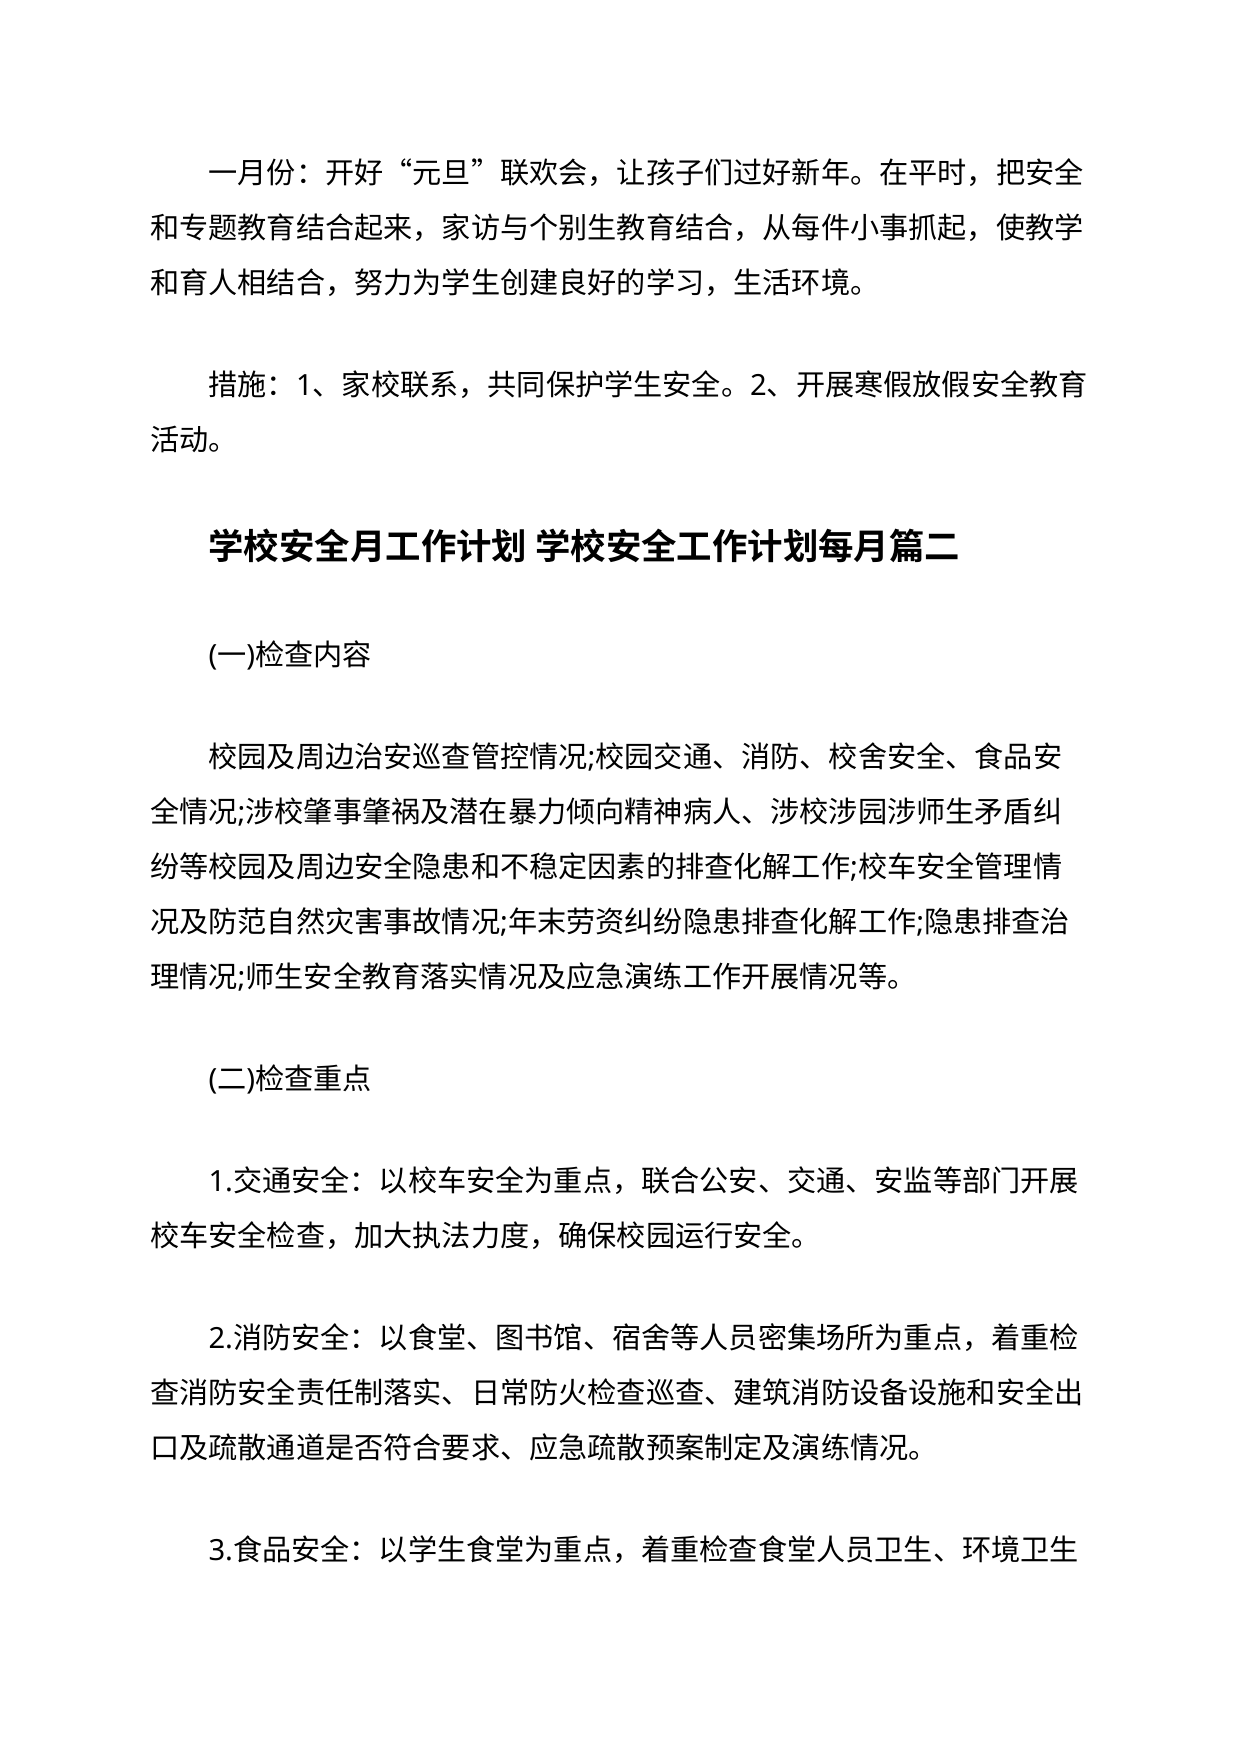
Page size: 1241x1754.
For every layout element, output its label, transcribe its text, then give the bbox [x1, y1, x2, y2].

text (一)检查内容 [150, 632, 1090, 674]
text (二)检查重点 [150, 1056, 1090, 1098]
text 措施：1、家校联系，共同保护学生安全。2、开展寒假放假安全教育活动。 [150, 362, 1090, 459]
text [150, 1526, 1090, 1568]
text 2.消防安全：以食堂、图书馆、宿舍等人员密集场所为重点，着重检查消防安全责任制落实、日常防火检查巡查、建筑消防设备设施和安全出口及疏散通道是否符合要求、应急疏散预案制定及演练情况。 [150, 1314, 1090, 1467]
text 校园及周边治安巡查管控情况;校园交通、消防、校舍安全、食品安全情况;涉校肇事肇祸及潜在暴力倾向精神病人、涉校涉园涉师生矛盾纠纷等校园及周边安全隐患和不稳定因素的排查化解工作;校车安全管理情况及防范自然灾害事故情况;年末劳资纠纷隐患排查化解工作;隐患排查治理情况;师生安全教育落实情况及应急演练工作开展情况等。 [150, 734, 1090, 996]
text 学校安全月工作计划 学校安全工作计划每月篇二 [150, 518, 1090, 569]
text 一月份：开好“元旦”联欢会，让孩子们过好新年。在平时，把安全和专题教育结合起来，家访与个别生教育结合，从每件小事抓起，使教学和育人相结合，努力为学生创建良好的学习，生活环境。 [150, 150, 1090, 302]
text 1.交通安全：以校车安全为重点，联合公安、交通、安监等部门开展校车安全检查，加大执法力度，确保校园运行安全。 [150, 1158, 1090, 1255]
